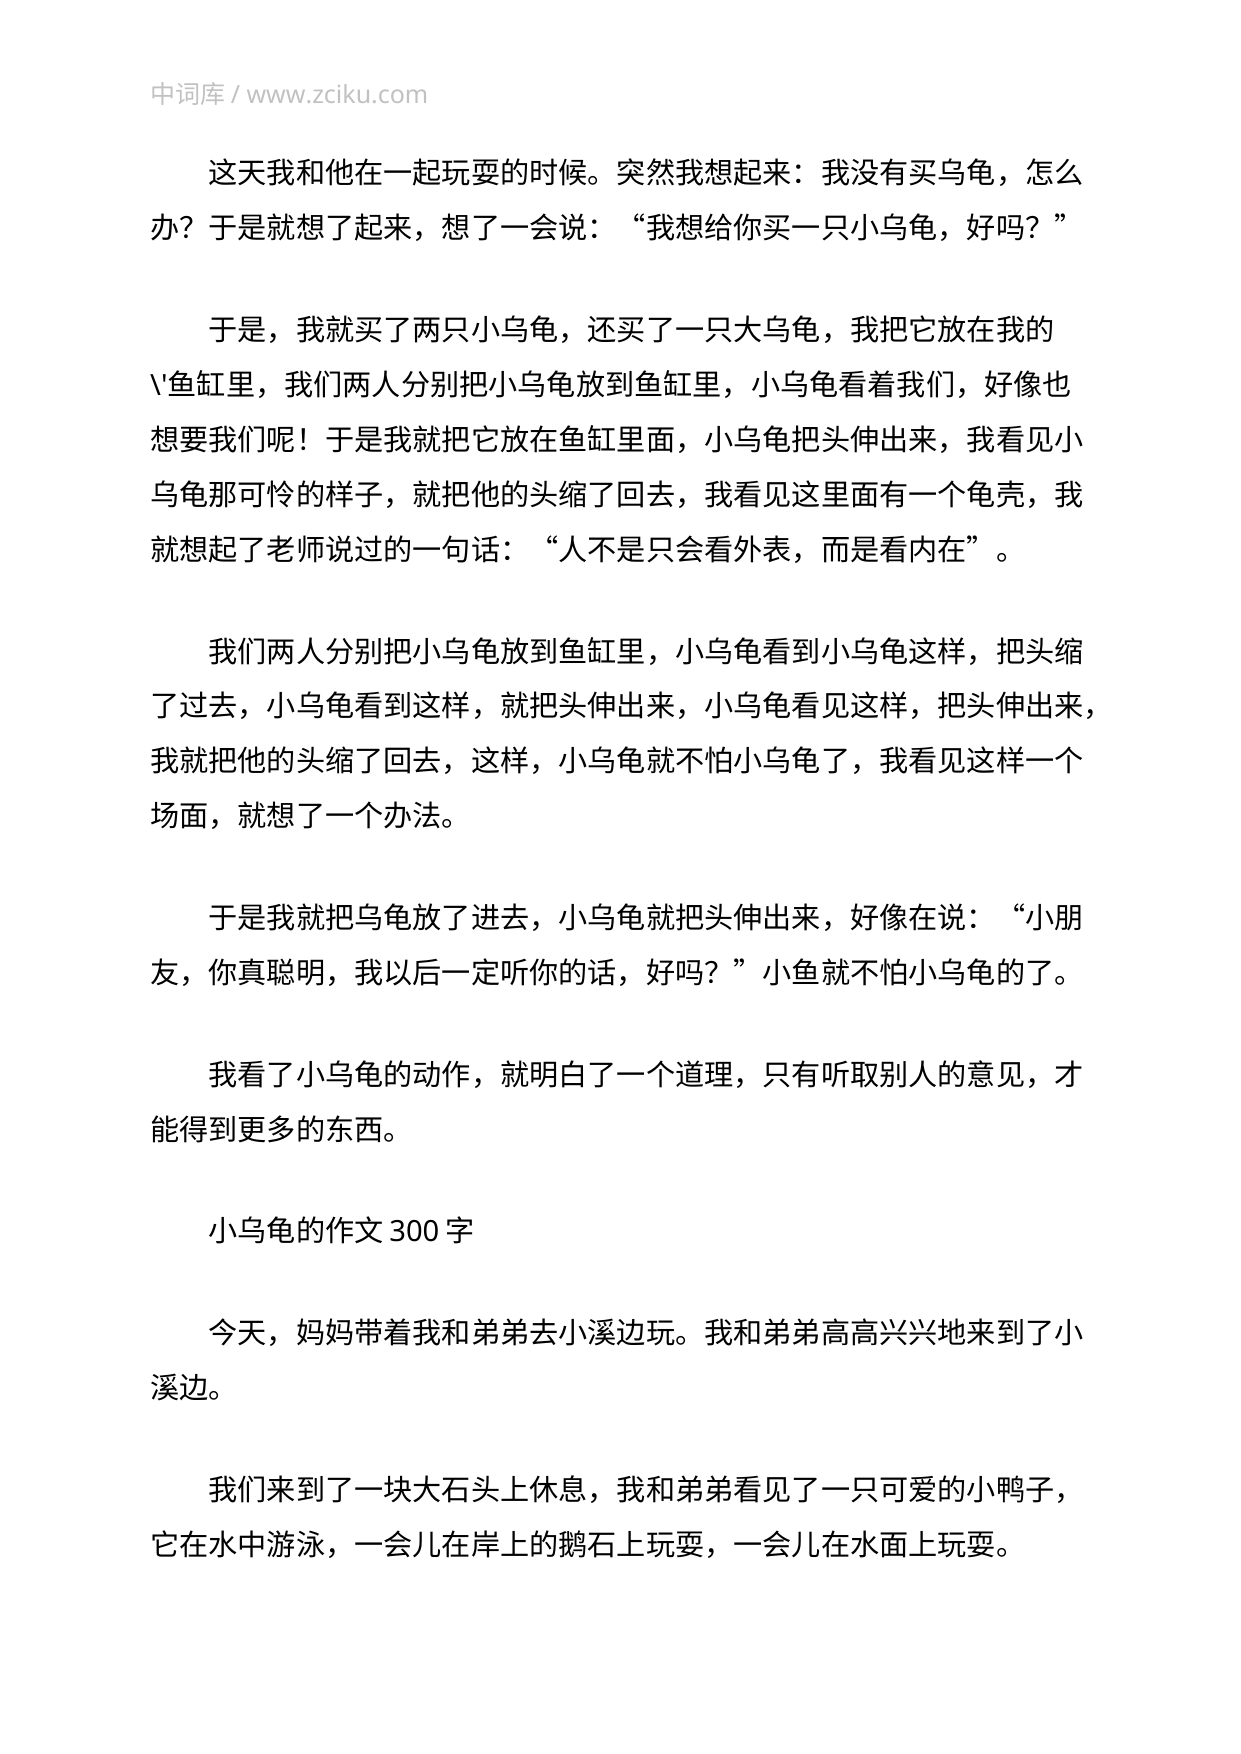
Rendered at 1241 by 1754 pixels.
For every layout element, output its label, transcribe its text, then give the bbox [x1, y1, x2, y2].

text 今天，妈妈带着我和弟弟去小溪边玩。我和弟弟高高兴兴地来到了小溪边。 [150, 1310, 1090, 1407]
text 我看了小乌龟的动作，就明白了一个道理，只有听取别人的意见，才能得到更多的东西。 [150, 1051, 1090, 1148]
text 这天我和他在一起玩耍的时候。突然我想起来：我没有买乌龟，怎么办？于是就想了起来，想了一会说：“我想给你买一只小乌龟，好吗？” [150, 150, 1090, 247]
text 我们两人分别把小乌龟放到鱼缸里，小乌龟看到小乌龟这样，把头缩了过去，小乌龟看到这样，就把头伸出来，小乌龟看见这样，把头伸出来，我就把他的头缩了回去，这样，小乌龟就不怕小乌龟了，我看见这样一个场面，就想了一个办法。 [150, 628, 1090, 835]
text 于是，我就买了两只小乌龟，还买了一只大乌龟，我把它放在我的\'鱼缸里，我们两人分别把小乌龟放到鱼缸里，小乌龟看着我们，好像也想要我们呢！于是我就把它放在鱼缸里面，小乌龟把头伸出来，我看见小乌龟那可怜的样子，就把他的头缩了回去，我看见这里面有一个龟壳，我就想起了老师说过的一句话：“人不是只会看外表，而是看内在”。 [150, 307, 1090, 569]
text 于是我就把乌龟放了进去，小乌龟就把头伸出来，好像在说：“小朋友，你真聪明，我以后一定听你的话，好吗？”小鱼就不怕小乌龟的了。 [150, 894, 1090, 992]
text 我们来到了一块大石头上休息，我和弟弟看见了一只可爱的小鸭子，它在水中游泳，一会儿在岸上的鹅石上玩耍，一会儿在水面上玩耍。 [150, 1467, 1090, 1564]
text 小乌龟的作文300字 [150, 1208, 1090, 1250]
